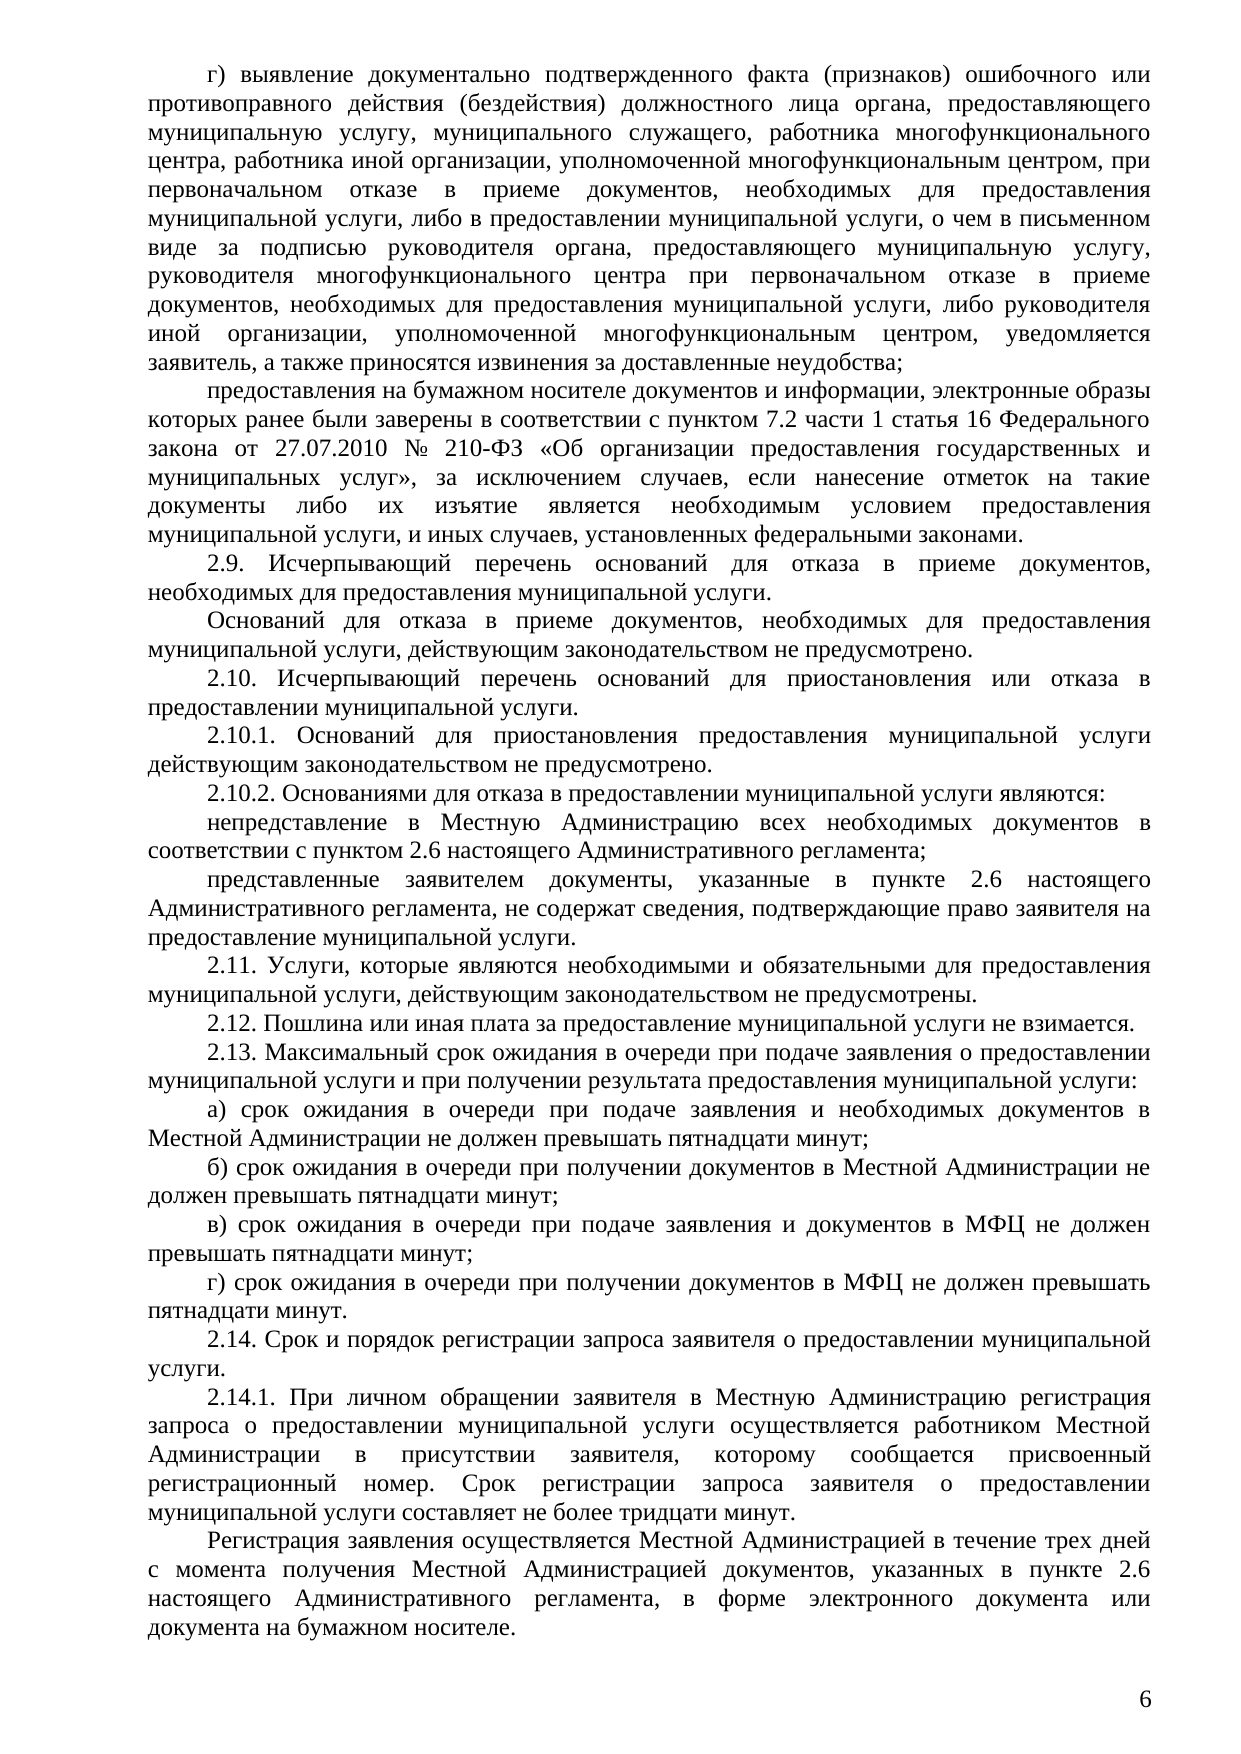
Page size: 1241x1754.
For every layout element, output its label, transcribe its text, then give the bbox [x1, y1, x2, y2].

text 2.11. Услуги, которые являются необходимыми и обязательными для предоставления муниципальной услуги, действующим законодательством не предусмотрены. [148, 950, 1152, 1008]
text 2.10.2. Основаниями для отказа в предоставлении муниципальной услуги являются: [148, 778, 1152, 807]
text а) срок ожидания в очереди при подаче заявления и необходимых документов в Местной Администрации не должен превышать пятнадцати минут; [148, 1094, 1152, 1152]
text г) срок ожидания в очереди при получении документов в МФЦ не должен превышать пятнадцати минут. [148, 1267, 1152, 1324]
text Регистрация заявления осуществляется Местной Администрацией в течение трех дней с момента получения Местной Администрацией документов, указанных в пункте 2.6 настоящего Административного регламента, в форме электронного документа или документа на бумажном носителе. [148, 1525, 1152, 1640]
text 2.13. Максимальный срок ожидания в очереди при подаче заявления о предоставлении муниципальной услуги и при получении результата предоставления муниципальной услуги: [148, 1037, 1152, 1094]
text 2.9. Исчерпывающий перечень оснований для отказа в приеме документов, необходимых для предоставления муниципальной услуги. [148, 548, 1152, 605]
text 2.12. Пошлина или иная плата за предоставление муниципальной услуги не взимается. [148, 1008, 1152, 1037]
text 2.10.1. Оснований для приостановления предоставления муниципальной услуги действующим законодательством не предусмотрено. [148, 720, 1152, 778]
text 2.10. Исчерпывающий перечень оснований для приостановления или отказа в предоставлении муниципальной услуги. [148, 663, 1152, 720]
text б) срок ожидания в очереди при получении документов в Местной Администрации не должен превышать пятнадцати минут; [148, 1152, 1152, 1209]
text предоставления на бумажном носителе документов и информации, электронные образы которых ранее были заверены в соответствии с пунктом 7.2 части 1 статья 16 Федерального закона от 27.07.2010 № 210-ФЗ «Об организации предоставления государственных и муниципальных услуг», за исключением случаев, если нанесение отметок на такие документы либо их изъятие является необходимым условием предоставления муниципальной услуги, и иных случаев, установленных федеральными законами. [148, 375, 1152, 548]
text 2.14.1. При личном обращении заявителя в Местную Администрацию регистрация запроса о предоставлении муниципальной услуги осуществляется работником Местной Администрации в присутствии заявителя, которому сообщается присвоенный регистрационный номер. Срок регистрации запроса заявителя о предоставлении муниципальной услуги составляет не более тридцати минут. [148, 1382, 1152, 1525]
text г) выявление документально подтвержденного факта (признаков) ошибочного или противоправного действия (бездействия) должностного лица органа, предоставляющего муниципальную услугу, муниципального служащего, работника многофункционального центра, работника иной организации, уполномоченной многофункциональным центром, при первоначальном отказе в приеме документов, необходимых для предоставления муниципальной услуги, либо в предоставлении муниципальной услуги, о чем в письменном виде за подписью руководителя органа, предоставляющего муниципальную услугу, руководителя многофункционального центра при первоначальном отказе в приеме документов, необходимых для предоставления муниципальной услуги, либо руководителя иной организации, уполномоченной многофункциональным центром, уведомляется заявитель, а также приносятся извинения за доставленные неудобства; [148, 59, 1152, 375]
text Оснований для отказа в приеме документов, необходимых для предоставления муниципальной услуги, действующим законодательством не предусмотрено. [148, 605, 1152, 663]
text непредставление в Местную Администрацию всех необходимых документов в соответствии с пунктом 2.6 настоящего Административного регламента; [148, 807, 1152, 864]
text 2.14. Срок и порядок регистрации запроса заявителя о предоставлении муниципальной услуги. [148, 1324, 1152, 1382]
text в) срок ожидания в очереди при подаче заявления и документов в МФЦ не должен превышать пятнадцати минут; [148, 1209, 1152, 1267]
text представленные заявителем документы, указанные в пункте 2.6 настоящего Административного регламента, не содержат сведения, подтверждающие право заявителя на предоставление муниципальной услуги. [148, 864, 1152, 950]
